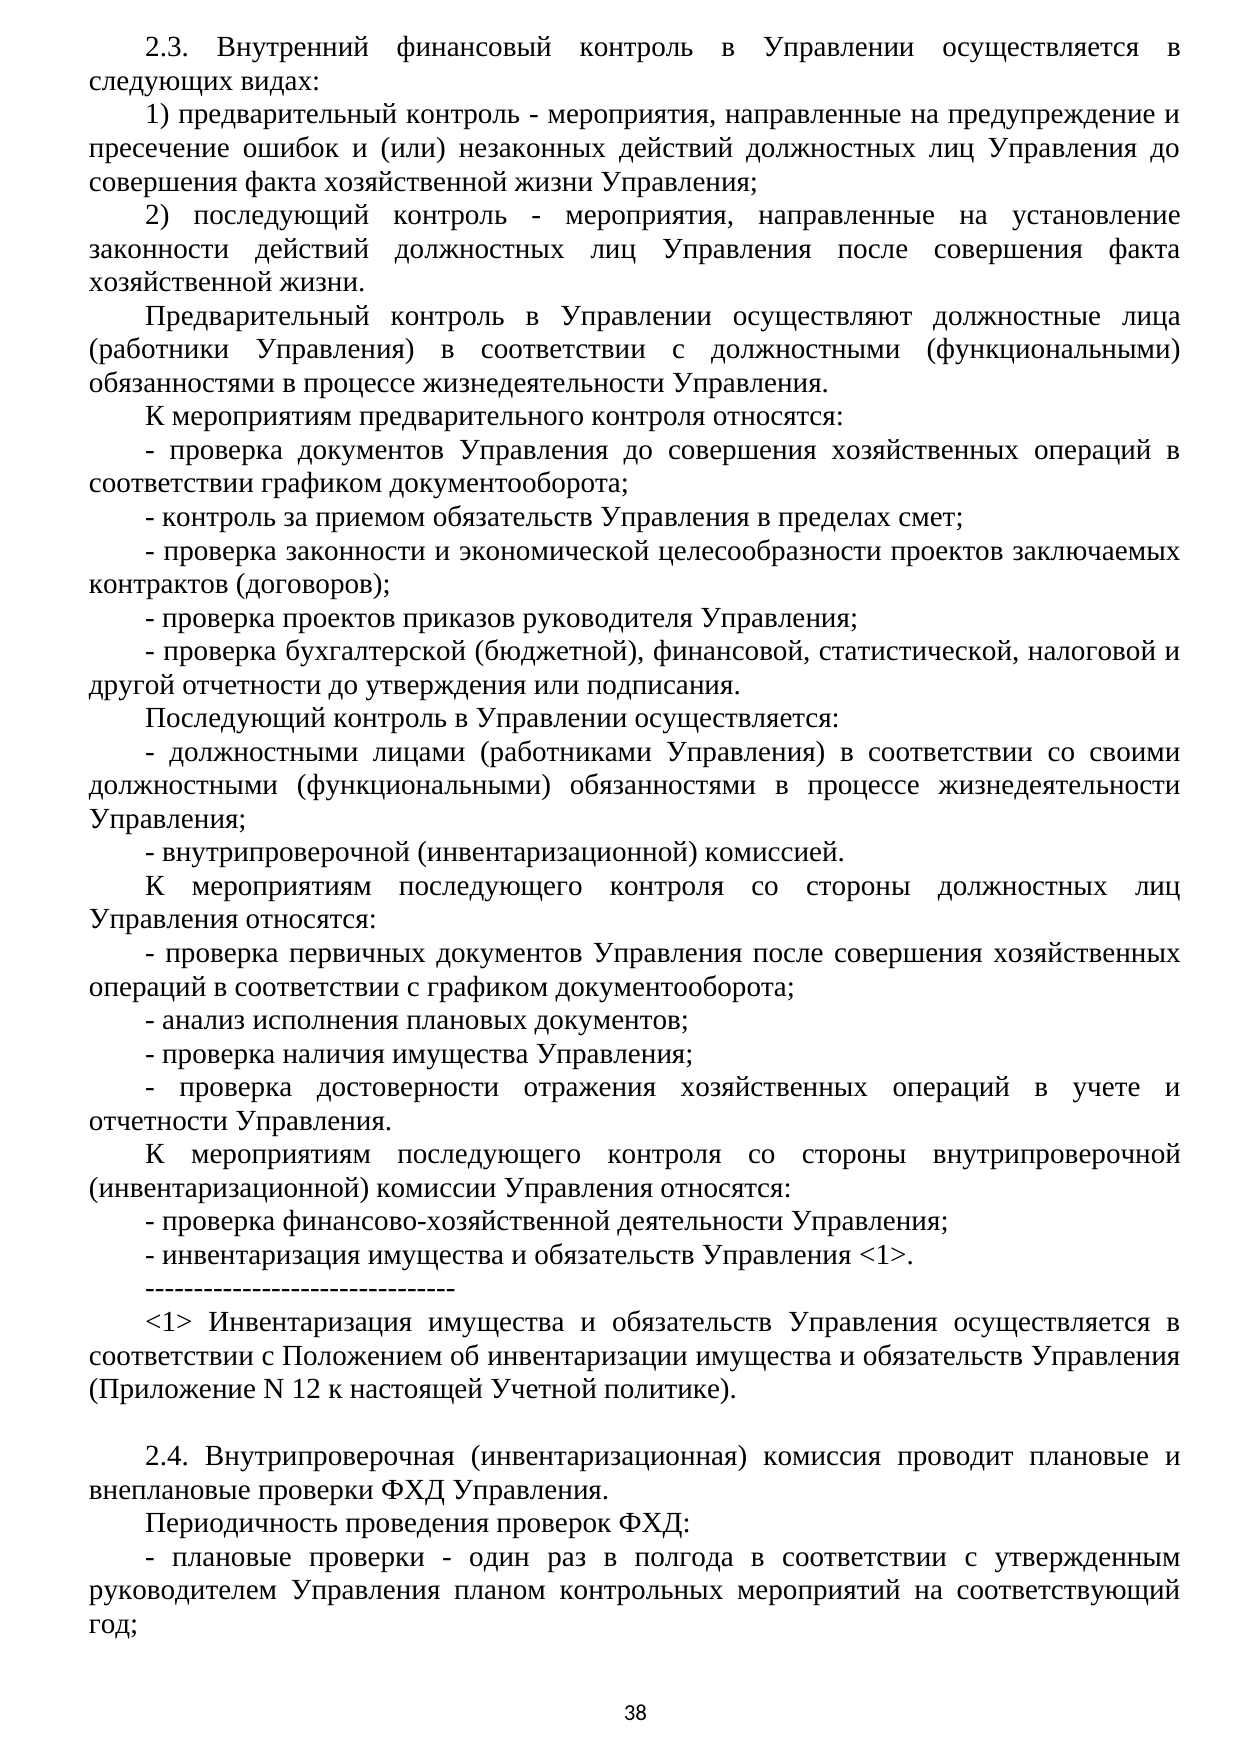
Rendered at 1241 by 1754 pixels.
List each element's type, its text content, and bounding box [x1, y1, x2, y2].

text Периодичность проведения проверок ФХД: [89, 1505, 1181, 1539]
text <1> Инвентаризация имущества и обязательств Управления осуществляется в соответствии с Положением об инвентаризации имущества и обязательств Управления (Приложение N 12 к настоящей Учетной политике). [89, 1304, 1181, 1405]
text - проверка достоверности отражения хозяйственных операций в учете и отчетности Управления. [89, 1069, 1181, 1136]
text - инвентаризация имущества и обязательств Управления <1>. [89, 1237, 1181, 1271]
text 2) последующий контроль - мероприятия, направленные на установление законности действий должностных лиц Управления после совершения факта хозяйственной жизни. [89, 197, 1181, 298]
text - проверка бухгалтерской (бюджетной), финансовой, статистической, налоговой и другой отчетности до утверждения или подписания. [89, 633, 1181, 700]
text -------------------------------- [89, 1271, 1181, 1304]
text - анализ исполнения плановых документов; [89, 1002, 1181, 1036]
text Предварительный контроль в Управлении осуществляют должностные лица (работники Управления) в соответствии с должностными (функциональными) обязанностями в процессе жизнедеятельности Управления. [89, 298, 1181, 398]
text - проверка первичных документов Управления после совершения хозяйственных операций в соответствии с графиком документооборота; [89, 935, 1181, 1002]
text 2.3. Внутренний финансовый контроль в Управлении осуществляется в следующих видах: [89, 29, 1181, 97]
text - контроль за приемом обязательств Управления в пределах смет; [89, 499, 1181, 533]
text - внутрипроверочной (инвентаризационной) комиссией. [89, 834, 1181, 868]
text К мероприятиям последующего контроля со стороны должностных лиц Управления относятся: [89, 868, 1181, 935]
text - проверка проектов приказов руководителя Управления; [89, 600, 1181, 633]
text - проверка документов Управления до совершения хозяйственных операций в соответствии графиком документооборота; [89, 432, 1181, 499]
text К мероприятиям предварительного контроля относятся: [89, 398, 1181, 432]
text - проверка наличия имущества Управления; [89, 1036, 1181, 1069]
text - проверка законности и экономической целесообразности проектов заключаемых контрактов (договоров); [89, 533, 1181, 600]
text 1) предварительный контроль - мероприятия, направленные на предупреждение и пресечение ошибок и (или) незаконных действий должностных лиц Управления до совершения факта хозяйственной жизни Управления; [89, 97, 1181, 197]
text К мероприятиям последующего контроля со стороны внутрипроверочной (инвентаризационной) комиссии Управления относятся: [89, 1136, 1181, 1203]
text - плановые проверки - один раз в полгода в соответствии с утвержденным руководителем Управления планом контрольных мероприятий на соответствующий год; [89, 1539, 1181, 1639]
text Последующий контроль в Управлении осуществляется: [89, 700, 1181, 734]
text - должностными лицами (работниками Управления) в соответствии со своими должностными (функциональными) обязанностями в процессе жизнедеятельности Управления; [89, 734, 1181, 834]
text 2.4. Внутрипроверочная (инвентаризационная) комиссия проводит плановые и внеплановые проверки ФХД Управления. [89, 1438, 1181, 1505]
text - проверка финансово-хозяйственной деятельности Управления; [89, 1203, 1181, 1237]
